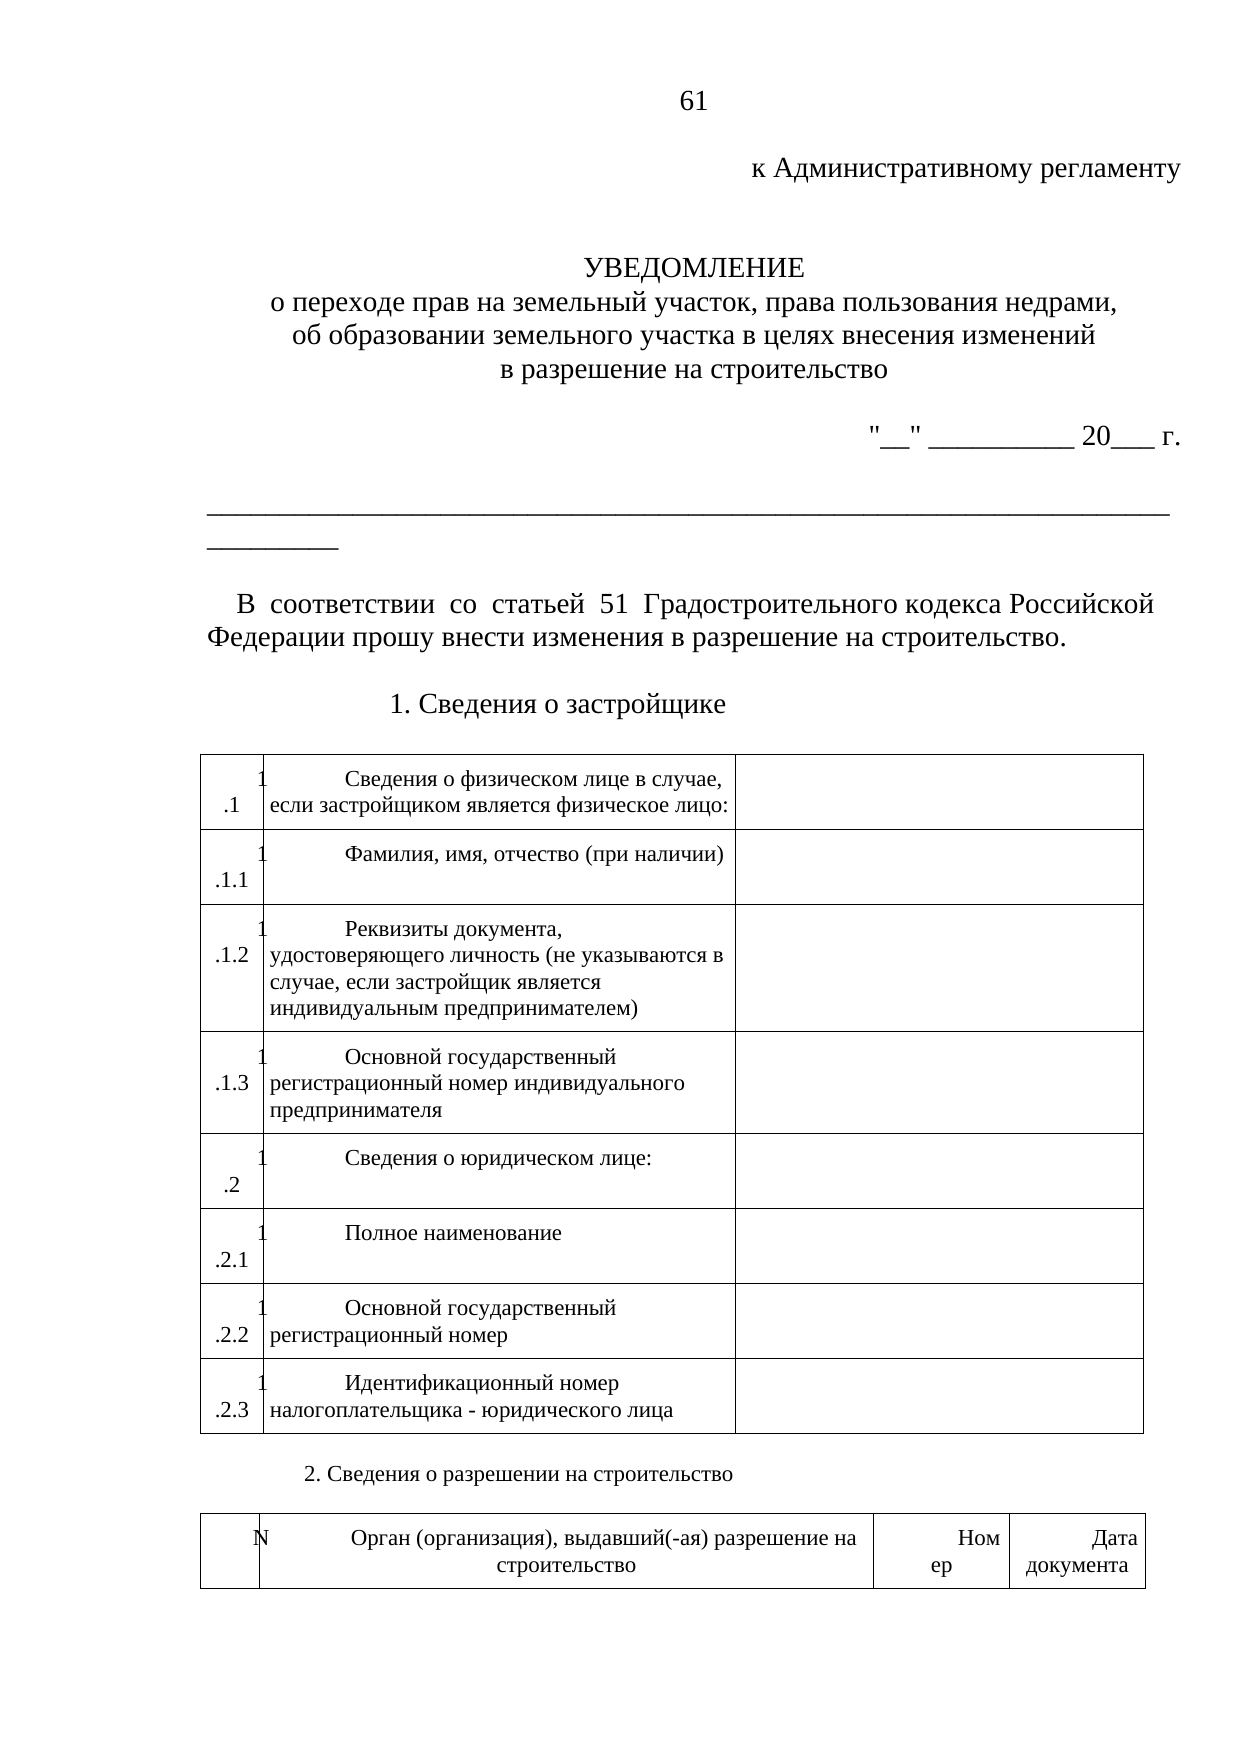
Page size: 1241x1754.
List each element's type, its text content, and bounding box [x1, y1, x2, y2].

text к Административному регламенту [207, 150, 1181, 183]
table_cell 1.2.3 [201, 1359, 263, 1433]
text В соответствии со статьей 51 Градостроительного кодекса Российской [207, 586, 1181, 619]
table_cell Реквизиты документа, удостоверяющего личность (не указываются в случае, если застройщик является индивидуальным предпринимателем) [264, 905, 735, 1031]
text об образовании земельного участка в целях внесения изменений [207, 317, 1181, 351]
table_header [260, 1514, 873, 1588]
table_header Номер документа [874, 1514, 1009, 1588]
table_cell 1.1.2 [201, 905, 263, 1031]
text о переходе прав на земельный участок, права пользования недрами, [207, 284, 1181, 317]
table_cell 1.1.1 [201, 830, 263, 903]
table_header 1.1 [201, 755, 263, 828]
table_header N [201, 1514, 259, 1588]
table_cell 1.2.2 [201, 1284, 263, 1358]
table_cell [736, 1032, 1143, 1133]
table_header Сведения о физическом лице в случае, если застройщиком является физическое лицо: [264, 755, 735, 828]
table_cell [736, 1284, 1143, 1358]
table_cell [736, 1209, 1143, 1283]
table_header [736, 755, 1143, 828]
table_cell Основной государственный регистрационный номер индивидуального предпринимателя [264, 1032, 735, 1133]
table_cell Сведения о юридическом лице: [264, 1134, 735, 1208]
text УВЕДОМЛЕНИЕ [207, 250, 1181, 284]
table_cell Основной государственный регистрационный номер [264, 1284, 735, 1358]
text Федерации прошу внести изменения в разрешение на строительство. [207, 619, 1181, 653]
table_cell Идентификационный номер налогоплательщика - юридического лица [264, 1359, 735, 1433]
table_cell Полное наименование [264, 1209, 735, 1283]
table_cell [736, 1134, 1143, 1208]
table_cell [736, 905, 1143, 1031]
table_header Дата документа [1010, 1514, 1145, 1588]
table_cell Фамилия, имя, отчество (при наличии) [264, 830, 735, 903]
text "__" __________ 20___ г. [207, 418, 1181, 452]
table_cell 1.2 [201, 1134, 263, 1208]
text в разрешение на строительство [207, 351, 1181, 384]
text ___________________________________________________________________________ [207, 485, 1181, 552]
text 1. Сведения о застройщике [207, 686, 1181, 720]
table_cell [736, 1359, 1143, 1433]
table_cell [736, 830, 1143, 903]
table_cell 1.1.3 [201, 1032, 263, 1133]
table_cell 1.2.1 [201, 1209, 263, 1283]
text 2. Сведения о разрешении на строительство [207, 1460, 1181, 1486]
